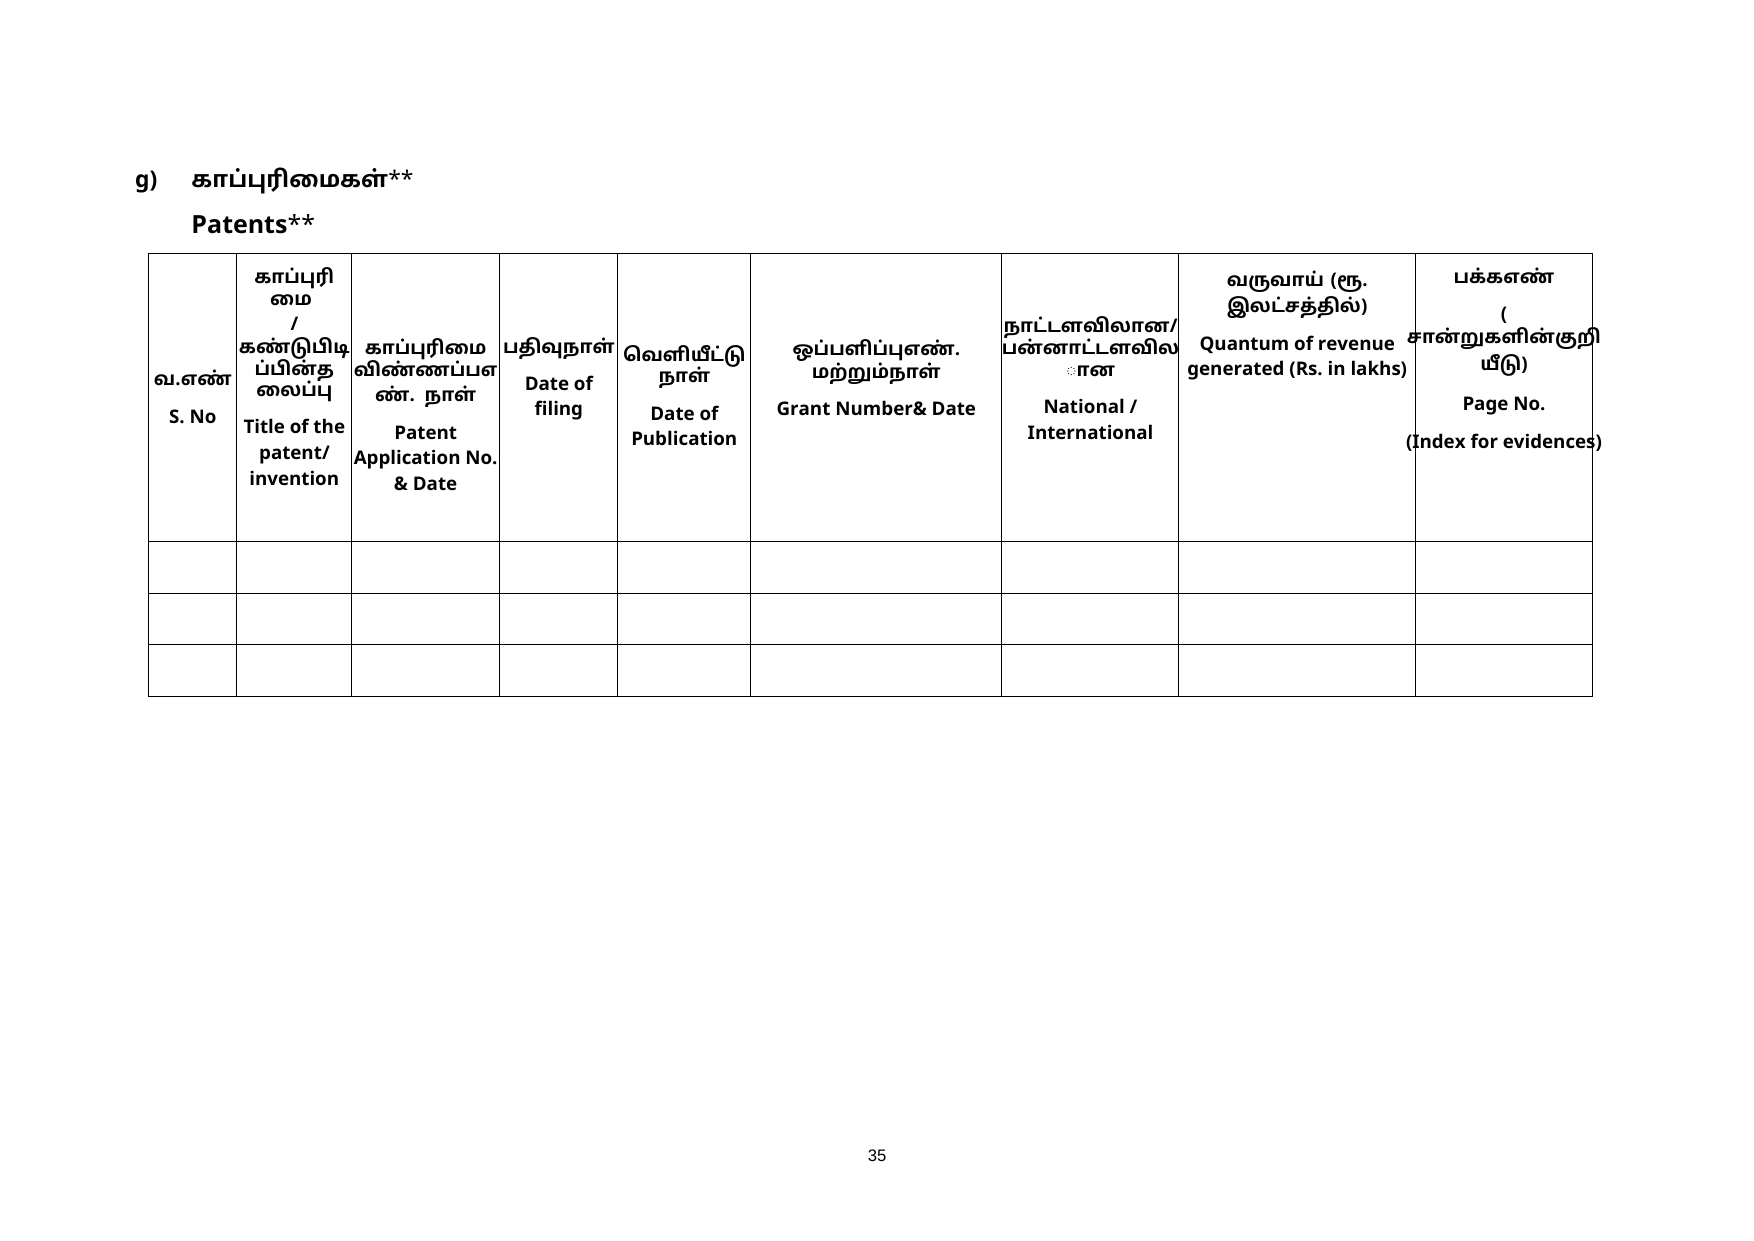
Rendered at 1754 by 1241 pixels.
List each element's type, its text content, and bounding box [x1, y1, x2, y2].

table_cell [1416, 594, 1592, 644]
table_cell [618, 542, 750, 592]
table_cell [1179, 594, 1415, 644]
table_cell [1002, 542, 1178, 592]
table_cell [1002, 645, 1178, 696]
text g) காப்புரிமைகள்** [135, 162, 1619, 194]
table_header ஒப்பளிப்புஎண். மற்றும்நாள் Grant Number& Date [751, 254, 1001, 541]
table_header வ.எண் S. No [149, 254, 236, 541]
table_cell [352, 645, 499, 696]
table_cell [500, 645, 617, 696]
table_cell [1416, 645, 1592, 696]
table_header நாட்டளவிலான/ பன்னாட்டளவிலான National / International [1002, 254, 1178, 541]
table_cell [618, 594, 750, 644]
table_cell [1416, 542, 1592, 592]
table_header பதிவுநாள் Date of filing [500, 254, 617, 541]
table_cell [149, 542, 236, 592]
table_header வருவாய் (ரூ. இலட்சத்தில்) Quantum of revenue generated (Rs. in lakhs) [1179, 254, 1415, 541]
table_cell [149, 594, 236, 644]
table_cell [237, 645, 351, 696]
table_cell [1179, 645, 1415, 696]
table_header வெளியீட்டு நாள் Date of Publication [618, 254, 750, 541]
table_cell [1002, 594, 1178, 644]
table_cell [1179, 542, 1415, 592]
table_cell [237, 594, 351, 644]
table_header காப்புரிமை விண்ணப்பஎண். நாள் Patent Application No. & Date [352, 254, 499, 541]
table_cell [618, 645, 750, 696]
table_cell [751, 594, 1001, 644]
table_cell [352, 542, 499, 592]
table_cell [751, 542, 1001, 592]
table_cell [751, 645, 1001, 696]
table_cell [352, 594, 499, 644]
table_cell [237, 542, 351, 592]
table_cell [500, 594, 617, 644]
table_header காப்புரிமை /கண்டுபிடிப்பின்தலைப்பு Title of the patent/ invention [237, 254, 351, 541]
table_cell [149, 645, 236, 696]
text Patents** [191, 206, 1619, 240]
table_header பக்கஎண் (சான்றுகளின்குறியீடு) Page No. (Index for evidences) [1416, 254, 1592, 541]
table_cell [500, 542, 617, 592]
